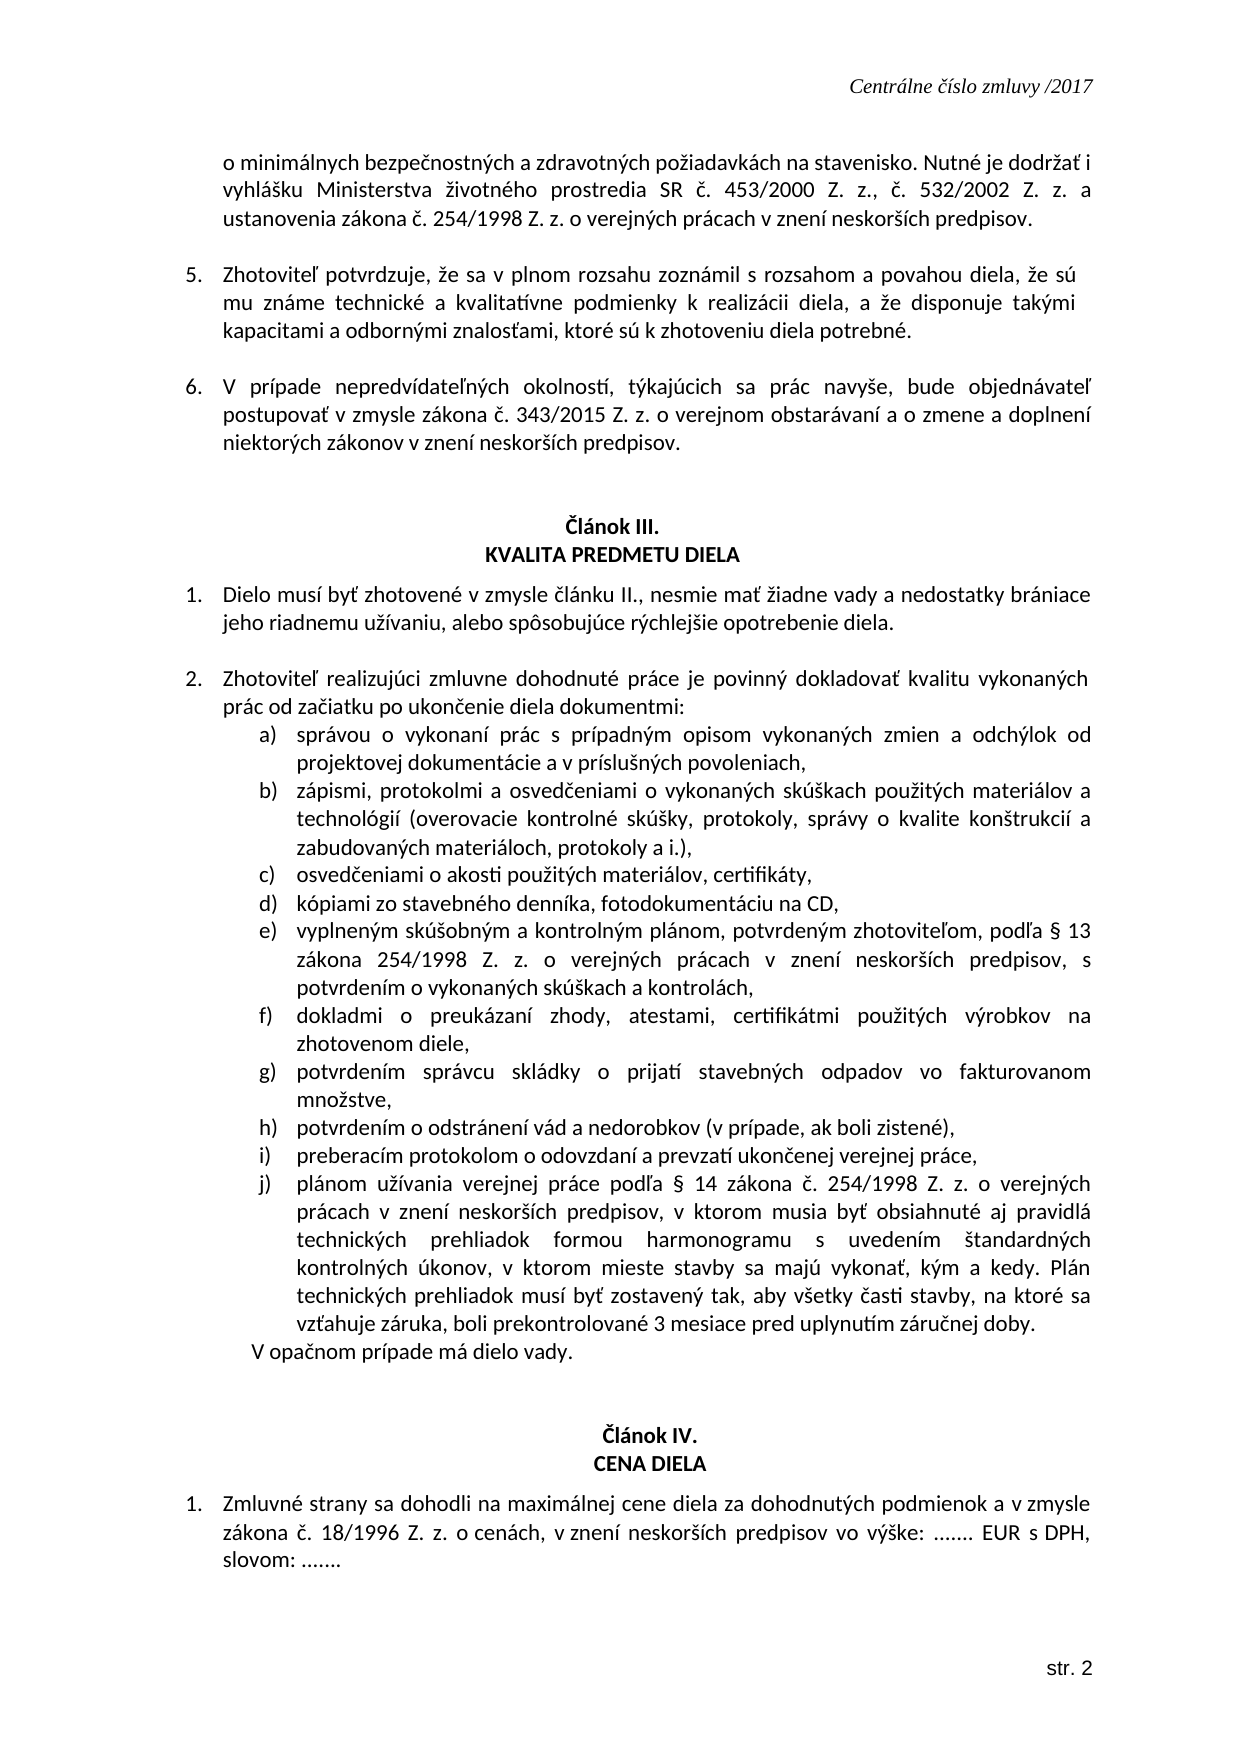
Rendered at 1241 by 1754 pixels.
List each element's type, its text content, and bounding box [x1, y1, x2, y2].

list V prípade nepredvídateľných okolností, týkajúcich sa prác navyše, bude objednávateľ postupovať v zmysle zákona č. 343/2015 Z. z. o verejnom obstarávaní a o zmene a doplnení niektorých zákonov v znení neskorších predpisov. [185, 372, 1093, 456]
list správou o vykonaní prác s prípadným opisom vykonaných zmien a odchýlok od projektovej dokumentácie a v príslušných povoleniach, [259, 721, 1093, 777]
list zápismi, protokolmi a osvedčeniami o vykonaných skúškach použitých materiálov a technológií (overovacie kontrolné skúšky, protokoly, správy o kvalite konštrukcií a zabudovaných materiáloch, protokoly a i.), [259, 777, 1093, 861]
list preberacím protokolom o odovzdaní a prevzatí ukončenej verejnej práce, [259, 1141, 1093, 1169]
text Článok IV. [223, 1421, 1078, 1449]
text KVALITA PREDMETU DIELA [148, 540, 1078, 568]
text Článok III. [148, 512, 1078, 540]
list Zhotoviteľ potvrdzuje, že sa v plnom rozsahu zoznámil s rozsahom a povahou diela, že sú mu známe technické a kvalitatívne podmienky k realizácii diela, a že disponuje takými kapacitami a odbornými znalosťami, ktoré sú k zhotoveniu diela potrebné. [185, 260, 1078, 344]
list Dielo musí byť zhotovené v zmysle článku II., nesmie mať žiadne vady a nedostatky brániace jeho riadnemu užívaniu, alebo spôsobujúce rýchlejšie opotrebenie diela. [185, 580, 1093, 636]
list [185, 148, 1093, 232]
list osvedčeniami o akosti použitých materiálov, certifikáty, [259, 861, 1093, 889]
list potvrdením o odstránení vád a nedorobkov (v prípade, ak boli zistené), [259, 1113, 1093, 1141]
list Zhotoviteľ realizujúci zmluvne dohodnuté práce je povinný dokladovať kvalitu vykonaných prác od začiatku po ukončenie diela dokumentmi: [185, 664, 1090, 721]
list kópiami zo stavebného denníka, fotodokumentáciu na CD, [259, 889, 1093, 917]
text V opačnom prípade má dielo vady. [177, 1337, 1093, 1365]
list dokladmi o preukázaní zhody, atestami, certifikátmi použitých výrobkov na zhotovenom diele, [259, 1001, 1093, 1057]
list Zmluvné strany sa dohodli na maximálnej cene diela za dohodnutých podmienok a v zmysle zákona č. 18/1996 Z. z. o cenách, v znení neskorších predpisov vo výške: ....... EUR s DPH, slovom: ....... [185, 1489, 1090, 1574]
list vyplneným skúšobným a kontrolným plánom, potvrdeným zhotoviteľom, podľa § 13 zákona 254/1998 Z. z. o verejných prácach v znení neskorších predpisov, s potvrdením o vykonaných skúškach a kontrolách, [259, 917, 1093, 1001]
list plánom užívania verejnej práce podľa § 14 zákona č. 254/1998 Z. z. o verejných prácach v znení neskorších predpisov, v ktorom musia byť obsiahnuté aj pravidlá technických prehliadok formou harmonogramu s uvedením štandardných kontrolných úkonov, v ktorom mieste stavby sa majú vykonať, kým a kedy. Plán technických prehliadok musí byť zostavený tak, aby všetky časti stavby, na ktoré sa vzťahuje záruka, boli prekontrolované 3 mesiace pred uplynutím záručnej doby. [259, 1169, 1093, 1337]
text CENA DIELA [223, 1449, 1078, 1477]
list potvrdením správcu skládky o prijatí stavebných odpadov vo fakturovanom množstve, [259, 1057, 1093, 1113]
